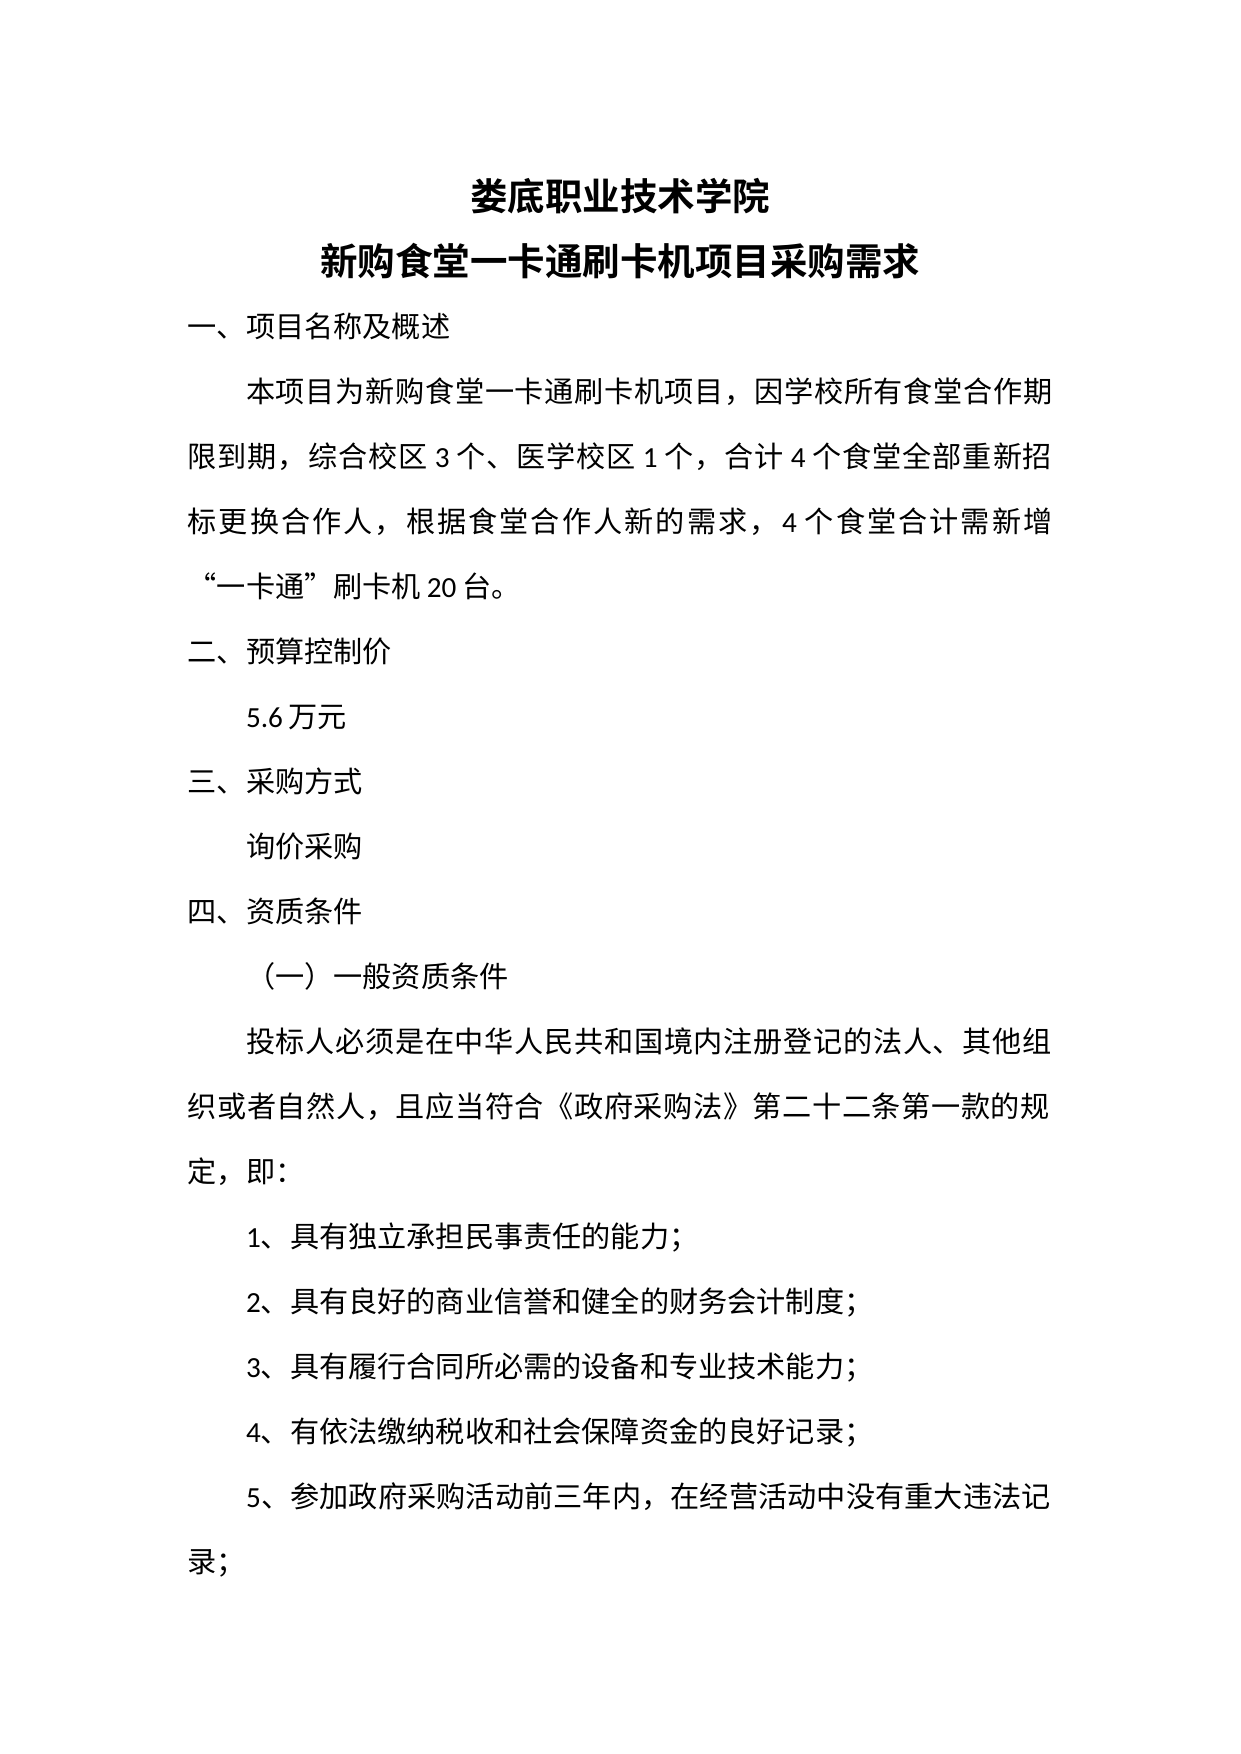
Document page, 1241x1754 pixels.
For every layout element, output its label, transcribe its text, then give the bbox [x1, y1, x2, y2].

text 5.6万元 [187, 682, 1053, 747]
text 二、预算控制价 [187, 617, 1053, 682]
text 4、有依法缴纳税收和社会保障资金的良好记录； [187, 1397, 1053, 1462]
text 娄底职业技术学院 [187, 162, 1053, 227]
text 1、具有独立承担民事责任的能力； [187, 1202, 1053, 1267]
text 四、资质条件 [187, 877, 1053, 942]
text 本项目为新购食堂一卡通刷卡机项目，因学校所有食堂合作期限到期，综合校区3个、医学校区1个，合计4个食堂全部重新招标更换合作人，根据食堂合作人新的需求，4个食堂合计需新增“一卡通”刷卡机20台。 [187, 357, 1053, 617]
text 3、具有履行合同所必需的设备和专业技术能力； [187, 1332, 1053, 1397]
text 5、参加政府采购活动前三年内，在经营活动中没有重大违法记录； [187, 1462, 1053, 1592]
text （一）一般资质条件 [187, 942, 1053, 1007]
text 投标人必须是在中华人民共和国境内注册登记的法人、其他组织或者自然人，且应当符合《政府采购法》第二十二条第一款的规定，即： [187, 1007, 1053, 1202]
text 询价采购 [187, 812, 1053, 877]
text 一、项目名称及概述 [187, 292, 1053, 357]
text 新购食堂一卡通刷卡机项目采购需求 [187, 227, 1053, 292]
text 2、具有良好的商业信誉和健全的财务会计制度； [187, 1267, 1053, 1332]
text 三、采购方式 [187, 747, 1053, 812]
